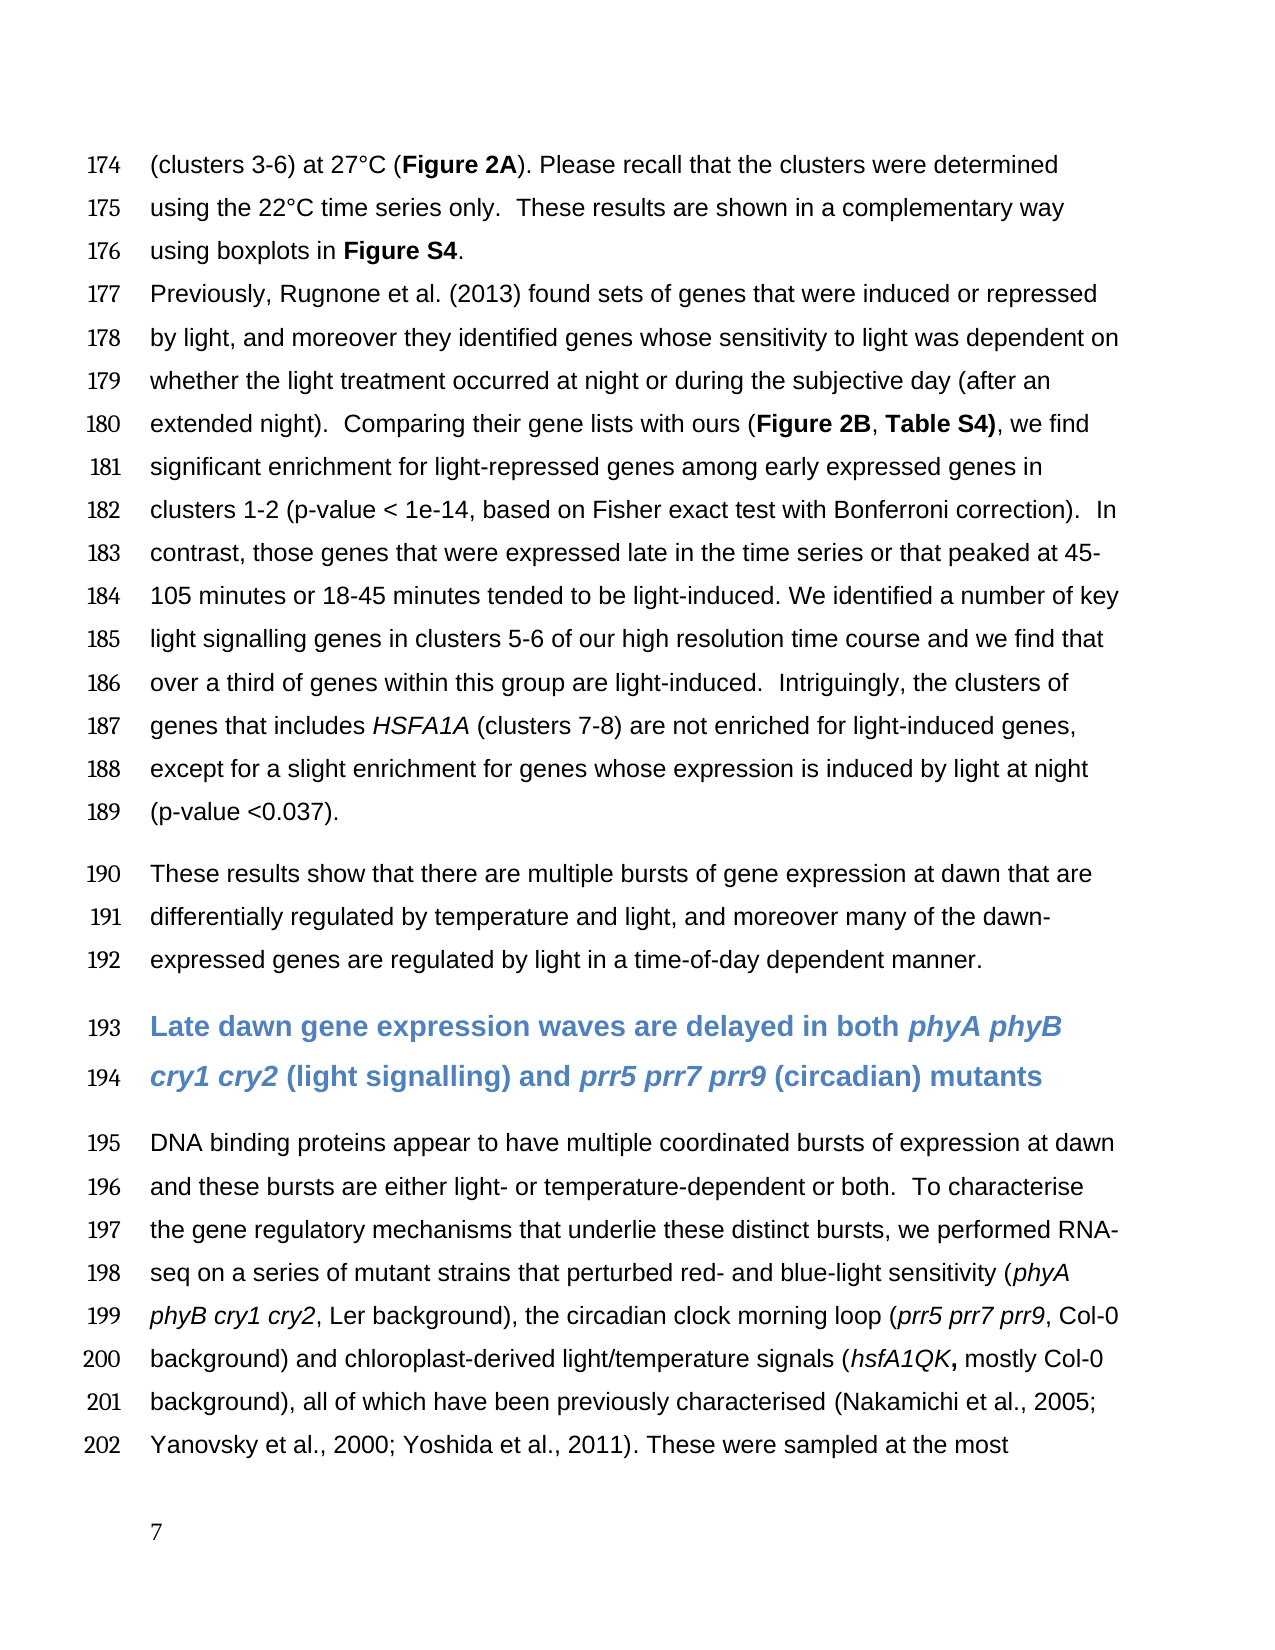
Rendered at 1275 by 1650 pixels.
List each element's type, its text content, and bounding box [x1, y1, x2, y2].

subtitle Late dawn gene expression waves are delayed in both phyA phyB cry1 cry2 (light signalling) and prr5 prr7 prr9 (circadian) mutants [150, 1009, 1125, 1093]
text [150, 150, 1125, 826]
text These results show that there are multiple bursts of gene expression at dawn that are differentially regulated by temperature and light, and moreover many of the dawn-expressed genes are regulated by light in a time-of-day dependent manner. [150, 859, 1125, 974]
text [150, 1128, 1125, 1459]
